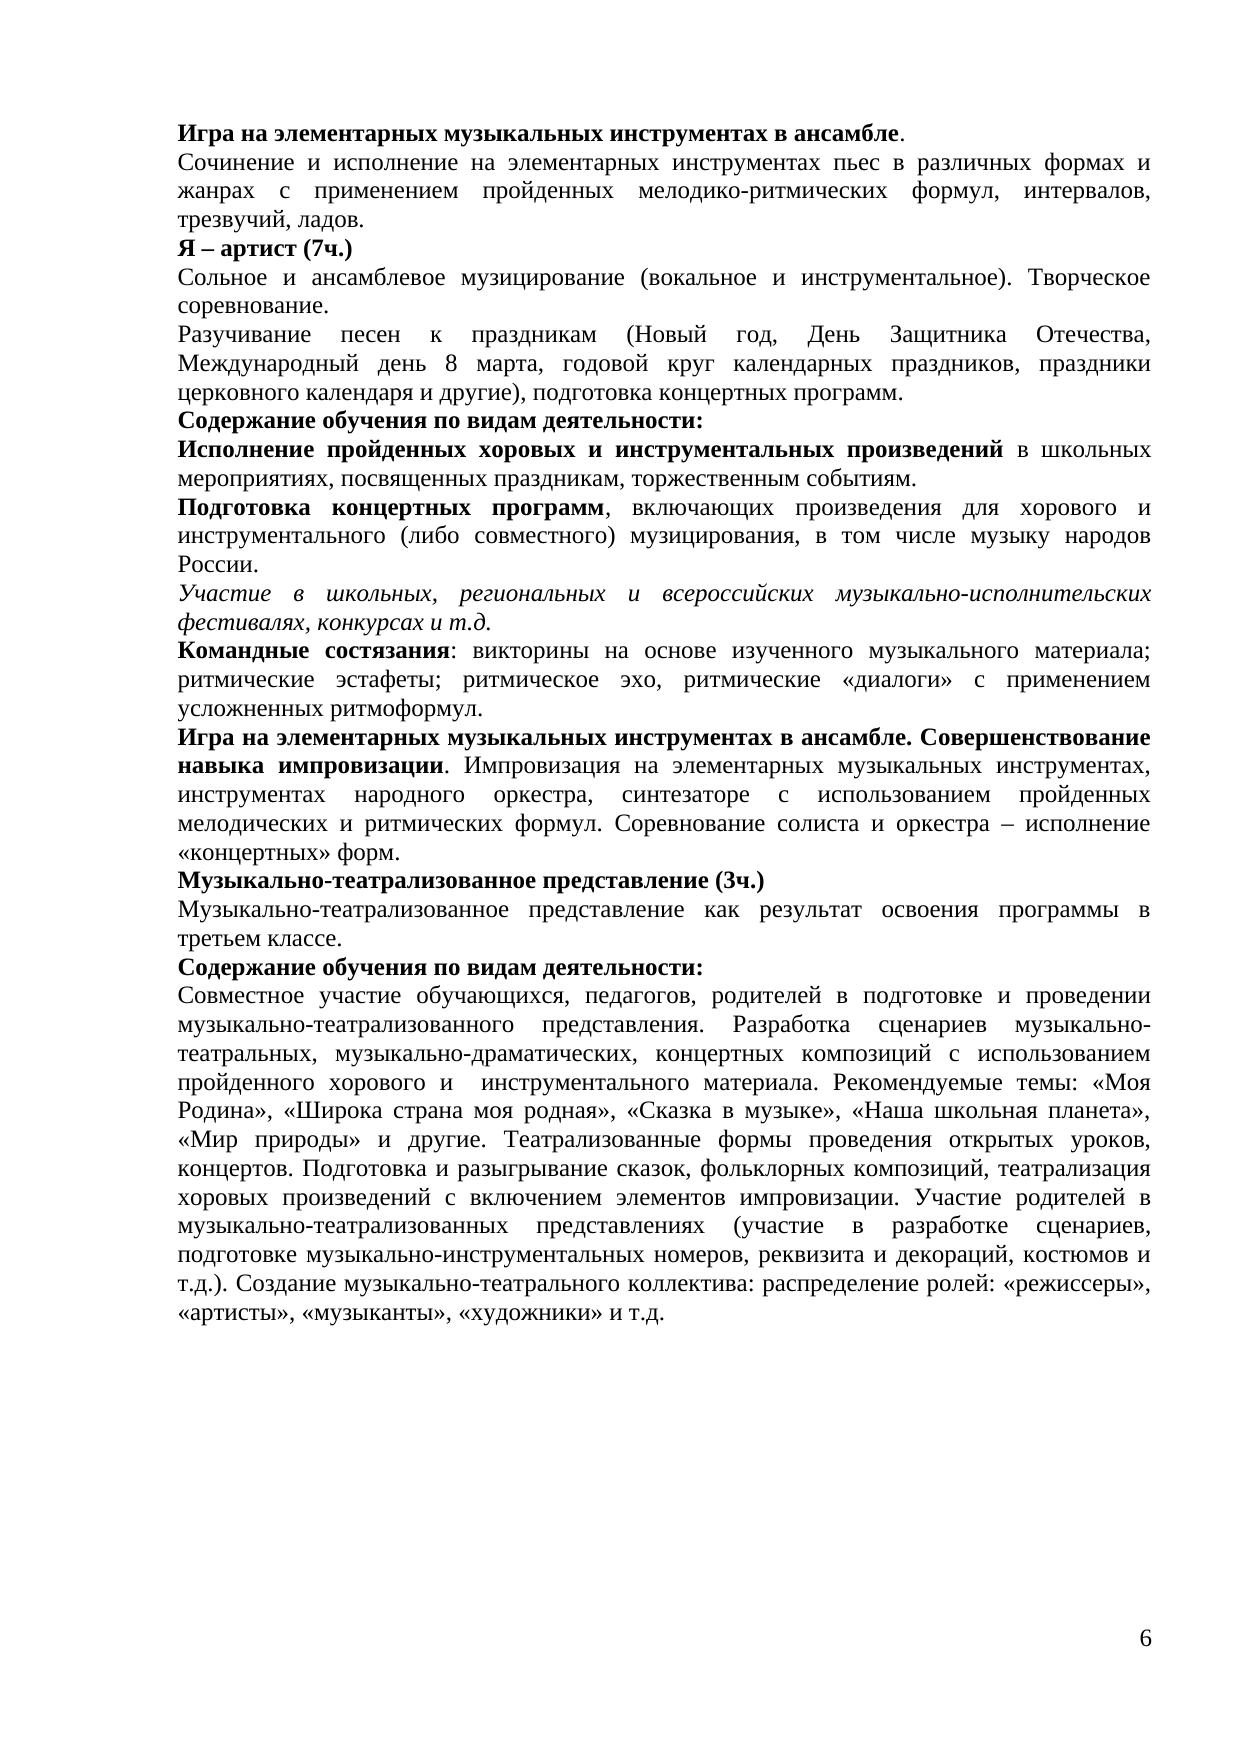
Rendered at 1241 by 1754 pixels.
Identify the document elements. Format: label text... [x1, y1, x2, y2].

text Участие в школьных, региональных и всероссийских музыкально-исполнительских фестивалях, конкурсах и т.д. [177, 578, 1152, 636]
text Совместное участие обучающихся, педагогов, родителей в подготовке и проведении музыкально-театрализованного представления. Разработка сценариев музыкально-театральных, музыкально-драматических, концертных композиций с использованием пройденного хорового и инструментального материала. Рекомендуемые темы: «Моя Родина», «Широка страна моя родная», «Сказка в музыке», «Наша школьная планета», «Мир природы» и другие. Театрализованные формы проведения открытых уроков, концертов. Подготовка и разыгрывание сказок, фольклорных композиций, театрализация хоровых произведений с включением элементов импровизации. Участие родителей в музыкально-театрализованных представлениях (участие в разработке сценариев, подготовке музыкально-инструментальных номеров, реквизита и декораций, костюмов и т.д.). Создание музыкально-театрального коллектива: распределение ролей: «режиссеры», «артисты», «музыканты», «художники» и т.д. [177, 981, 1152, 1326]
text Я – артист (7ч.) [177, 233, 1152, 262]
text Подготовка концертных программ, включающих произведения для хорового и инструментального (либо совместного) музицирования, в том числе музыку народов России. [177, 492, 1152, 578]
text Музыкально-театрализованное представление (3ч.) [177, 866, 1152, 894]
text Содержание обучения по видам деятельности: [177, 952, 1152, 981]
text Сольное и ансамблевое музицирование (вокальное и инструментальное). Творческое соревнование. [177, 262, 1152, 319]
text Содержание обучения по видам деятельности: [177, 406, 1152, 434]
text Сочинение и исполнение на элементарных инструментах пьес в различных формах и жанрах с применением пройденных мелодико-ритмических формул, интервалов, трезвучий, ладов. [177, 147, 1152, 233]
text Исполнение пройденных хоровых и инструментальных произведений в школьных мероприятиях, посвященных праздникам, торжественным событиям. [177, 434, 1152, 492]
text Командные состязания: викторины на основе изученного музыкального материала; ритмические эстафеты; ритмическое эхо, ритмические «диалоги» с применением усложненных ритмоформул. [177, 636, 1152, 722]
text Разучивание песен к праздникам (Новый год, День Защитника Отечества, Международный день 8 марта, годовой круг календарных праздников, праздники церковного календаря и другие), подготовка концертных программ. [177, 319, 1152, 406]
text Игра на элементарных музыкальных инструментах в ансамбле. Совершенствование навыка импровизации. Импровизация на элементарных музыкальных инструментах, инструментах народного оркестра, синтезаторе с использованием пройденных мелодических и ритмических формул. Соревнование солиста и оркестра – исполнение «концертных» форм. [177, 722, 1152, 866]
text Музыкально-театрализованное представление как результат освоения программы в третьем классе. [177, 894, 1152, 952]
text Игра на элементарных музыкальных инструментах в ансамбле. [177, 118, 1152, 147]
